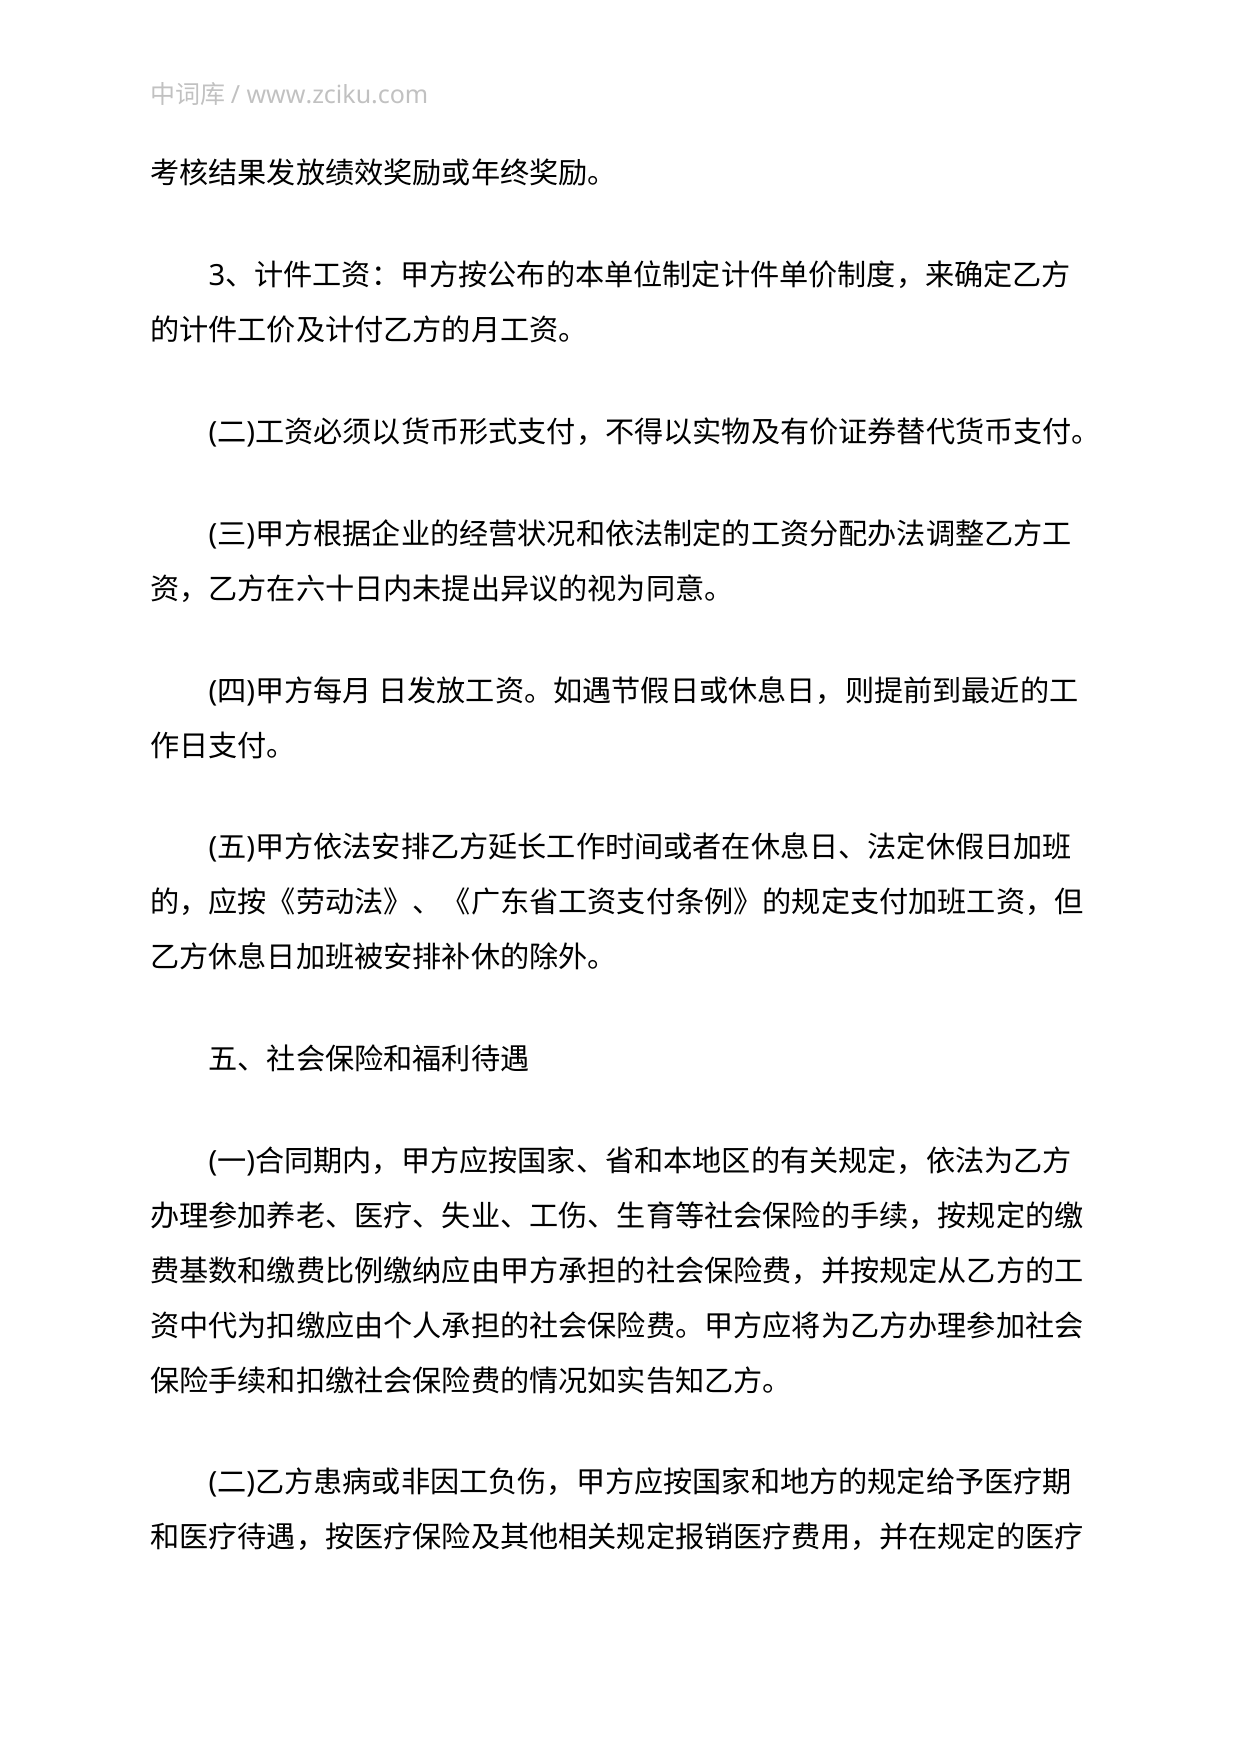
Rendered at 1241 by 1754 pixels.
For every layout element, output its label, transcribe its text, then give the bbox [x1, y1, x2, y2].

text (四)甲方每月 日发放工资。如遇节假日或休息日，则提前到最近的工作日支付。 [150, 667, 1090, 764]
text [150, 1459, 1090, 1556]
text (五)甲方依法安排乙方延长工作时间或者在休息日、法定休假日加班的，应按《劳动法》、《广东省工资支付条例》的规定支付加班工资，但乙方休息日加班被安排补休的除外。 [150, 824, 1090, 976]
text 3、计件工资：甲方按公布的本单位制定计件单价制度，来确定乙方的计件工价及计付乙方的月工资。 [150, 252, 1090, 349]
text (二)工资必须以货币形式支付，不得以实物及有价证券替代货币支付。 [150, 408, 1090, 451]
text 五、社会保险和福利待遇 [150, 1036, 1090, 1078]
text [150, 150, 1090, 192]
text (一)合同期内，甲方应按国家、省和本地区的有关规定，依法为乙方办理参加养老、医疗、失业、工伤、生育等社会保险的手续，按规定的缴费基数和缴费比例缴纳应由甲方承担的社会保险费，并按规定从乙方的工资中代为扣缴应由个人承担的社会保险费。甲方应将为乙方办理参加社会保险手续和扣缴社会保险费的情况如实告知乙方。 [150, 1137, 1090, 1399]
text (三)甲方根据企业的经营状况和依法制定的工资分配办法调整乙方工资，乙方在六十日内未提出异议的视为同意。 [150, 511, 1090, 608]
